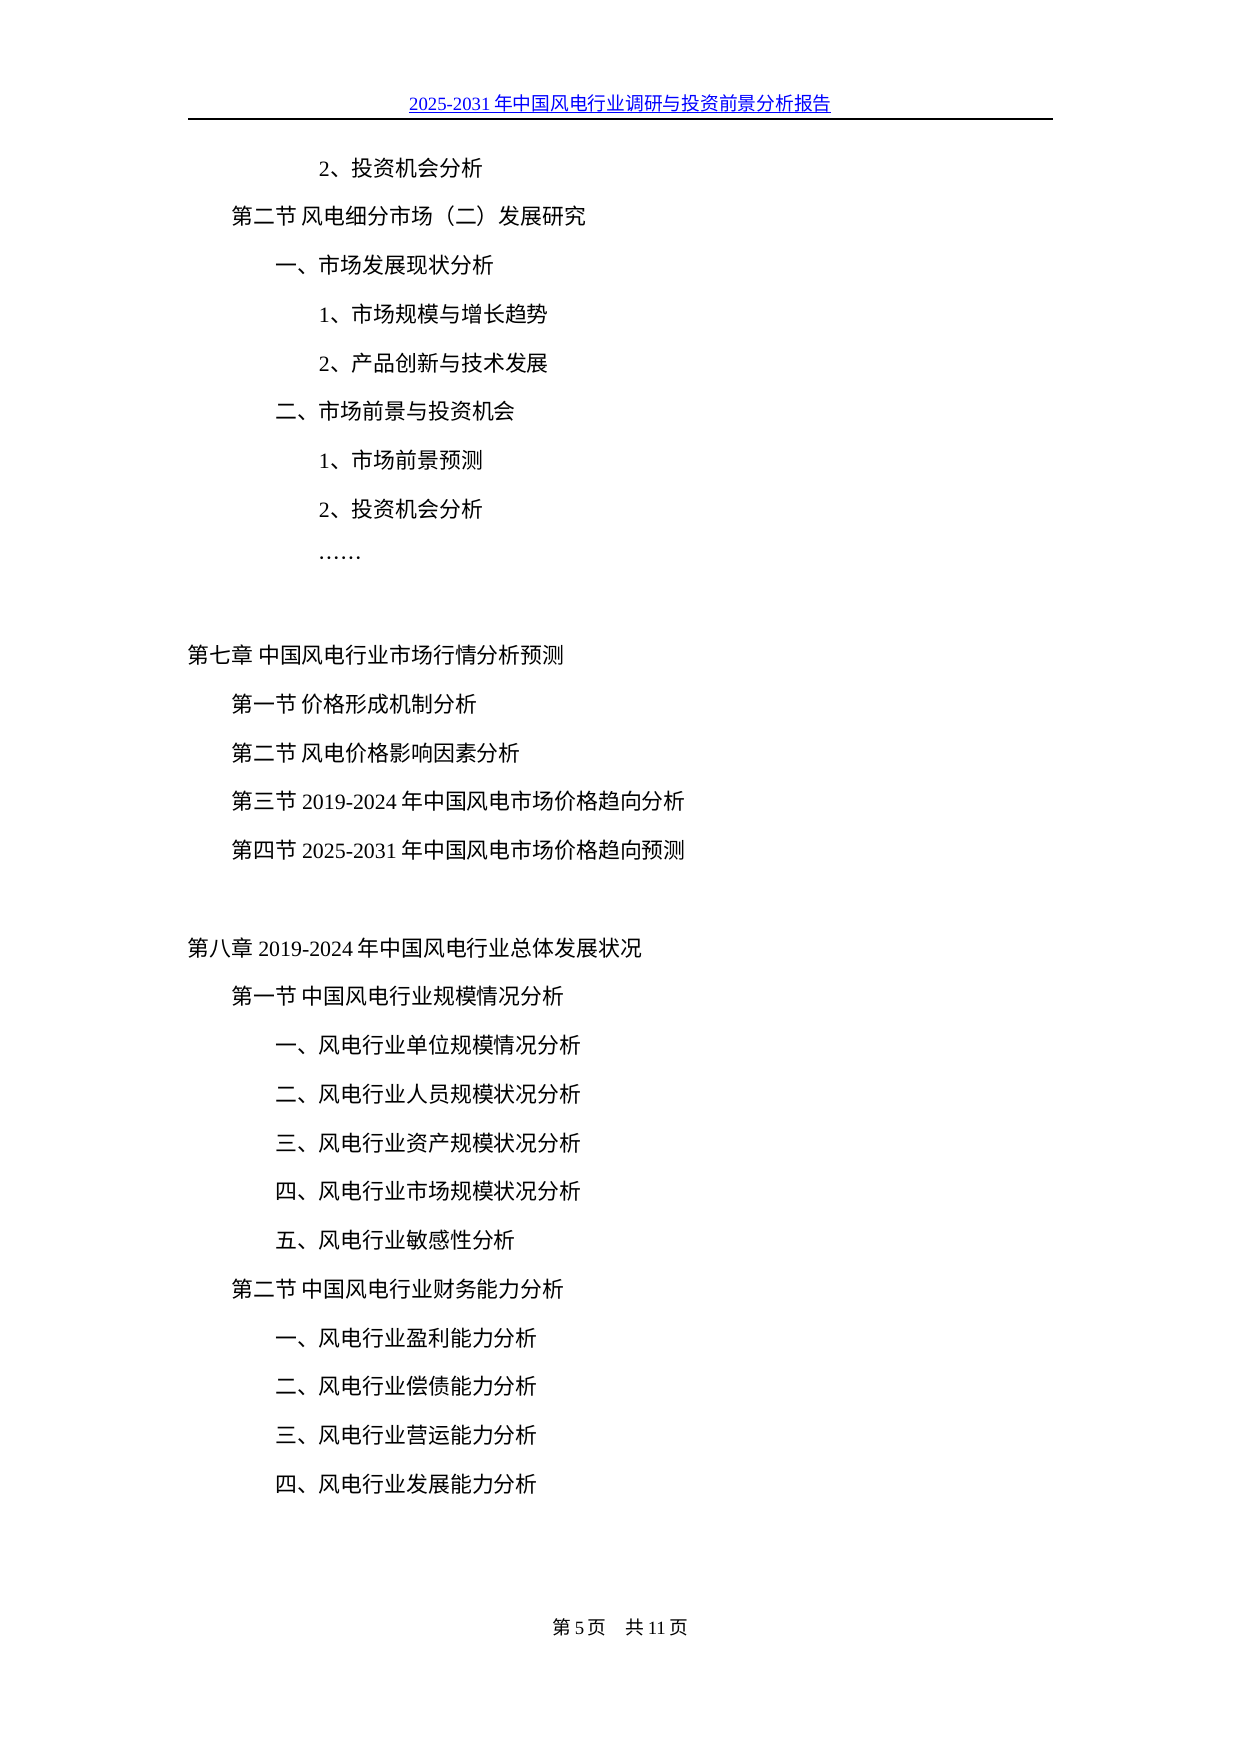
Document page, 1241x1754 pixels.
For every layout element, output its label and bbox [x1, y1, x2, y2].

text [187, 150, 1053, 1499]
